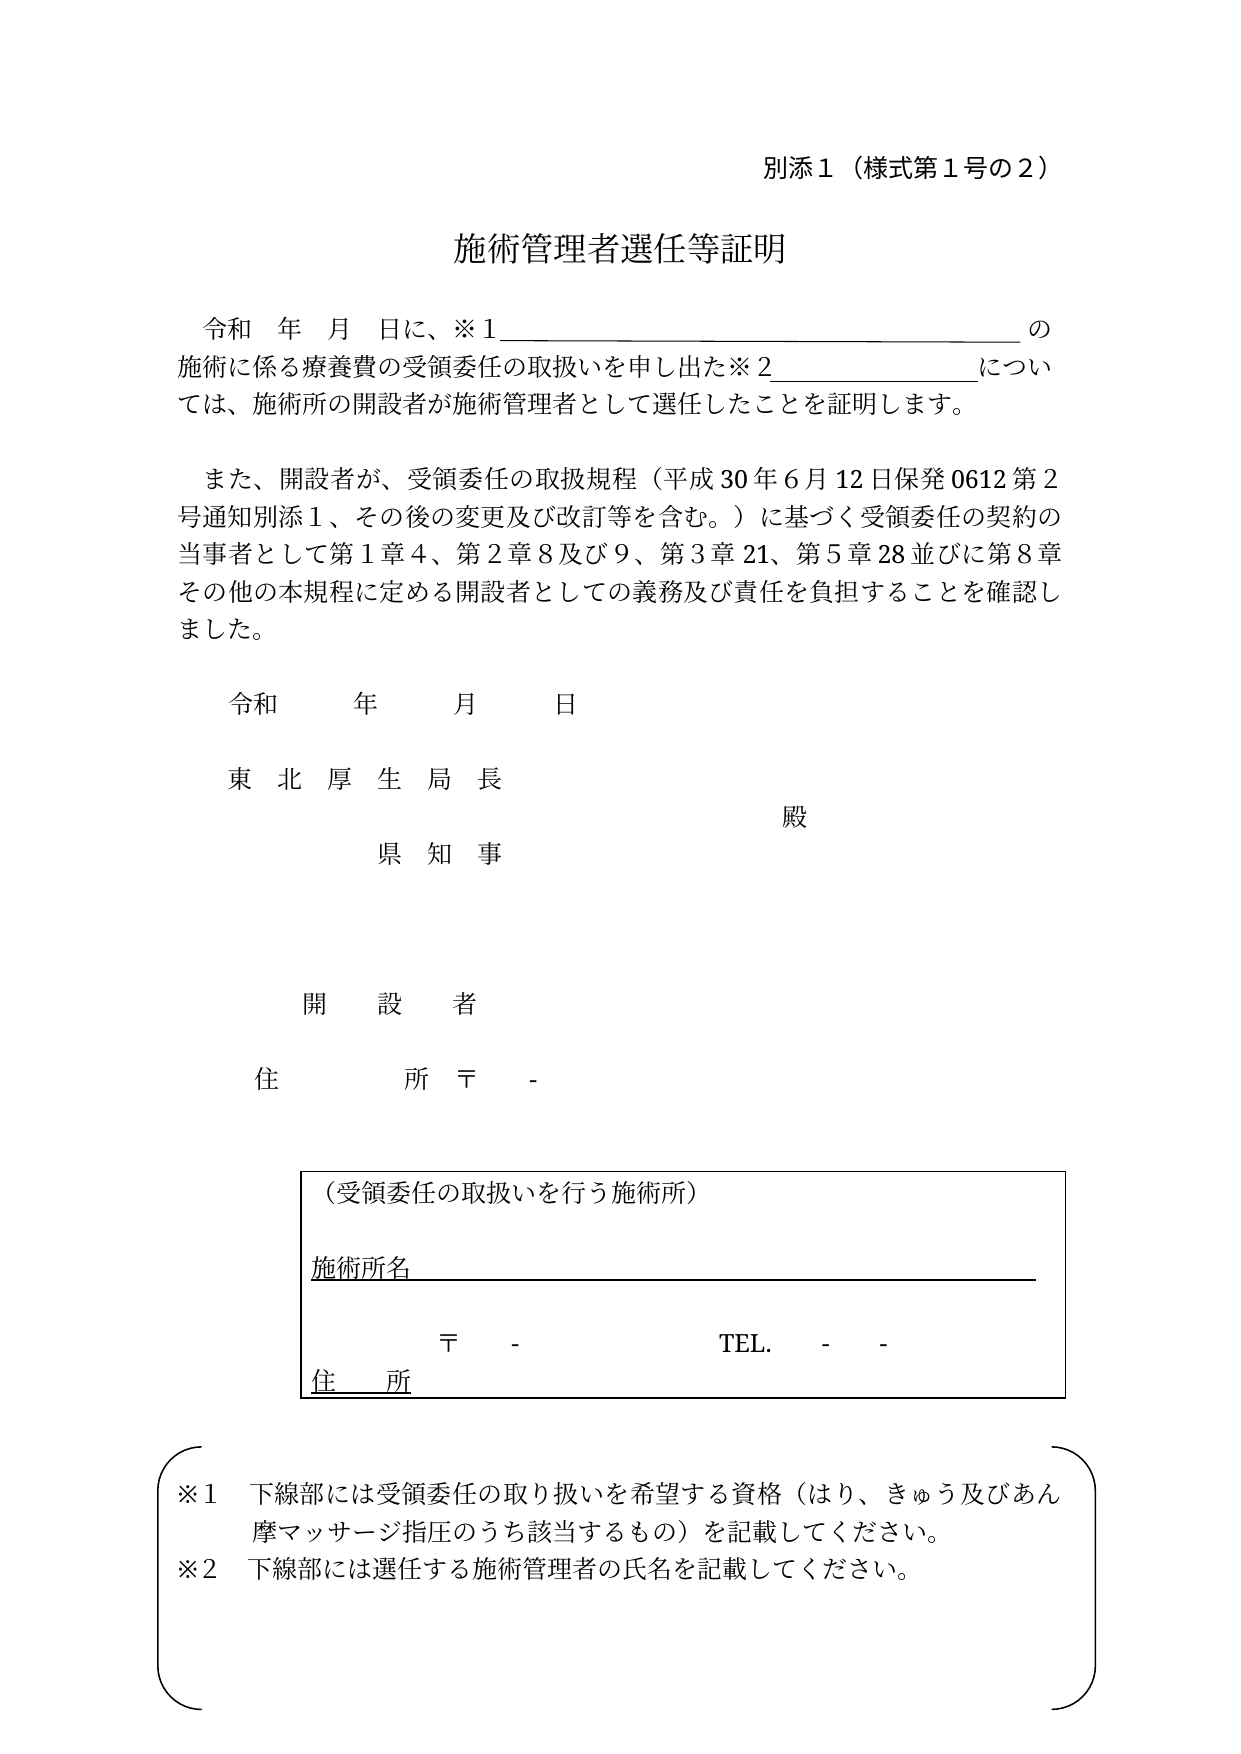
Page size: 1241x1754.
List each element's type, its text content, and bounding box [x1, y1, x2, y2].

text ※２ 下線部には選任する施術管理者の氏名を記載してください。 [177, 1549, 1063, 1586]
text 殿 [482, 796, 1063, 833]
text 開 設 者 [177, 983, 1063, 1021]
list 県 知 事 [177, 833, 1063, 871]
text 令和 年 月 日に、※１ の施術に係る療養費の受領委任の取扱いを申し出た※２ については、施術所の開設者が施術管理者として選任したことを証明します。 [177, 308, 1063, 421]
text 施術管理者選任等証明 [177, 223, 1063, 271]
text 住 所 〒 - [177, 1058, 1063, 1096]
table_header （受領委任の取扱いを行う施術所） 施術所名 〒 - TEL. - - 住 所 [302, 1172, 1065, 1397]
text 東 北 厚 生 局 長 [177, 758, 1063, 796]
text 別添１（様式第１号の２） [177, 148, 1063, 185]
text ※１ 下線部には受領委任の取り扱いを希望する資格（はり、きゅう及びあん摩マッサージ指圧のうち該当するもの）を記載してください。 [177, 1474, 1063, 1549]
text 令和 年 月 日 [228, 683, 1063, 721]
text また、開設者が、受領委任の取扱規程（平成30年６月12日保発0612第２号通知別添１、その後の変更及び改訂等を含む。）に基づく受領委任の契約の当事者として第１章４、第２章８及び９、第３章21、第５章28並びに第８章その他の本規程に定める開設者としての義務及び責任を負担することを確認しました。 [177, 458, 1063, 646]
